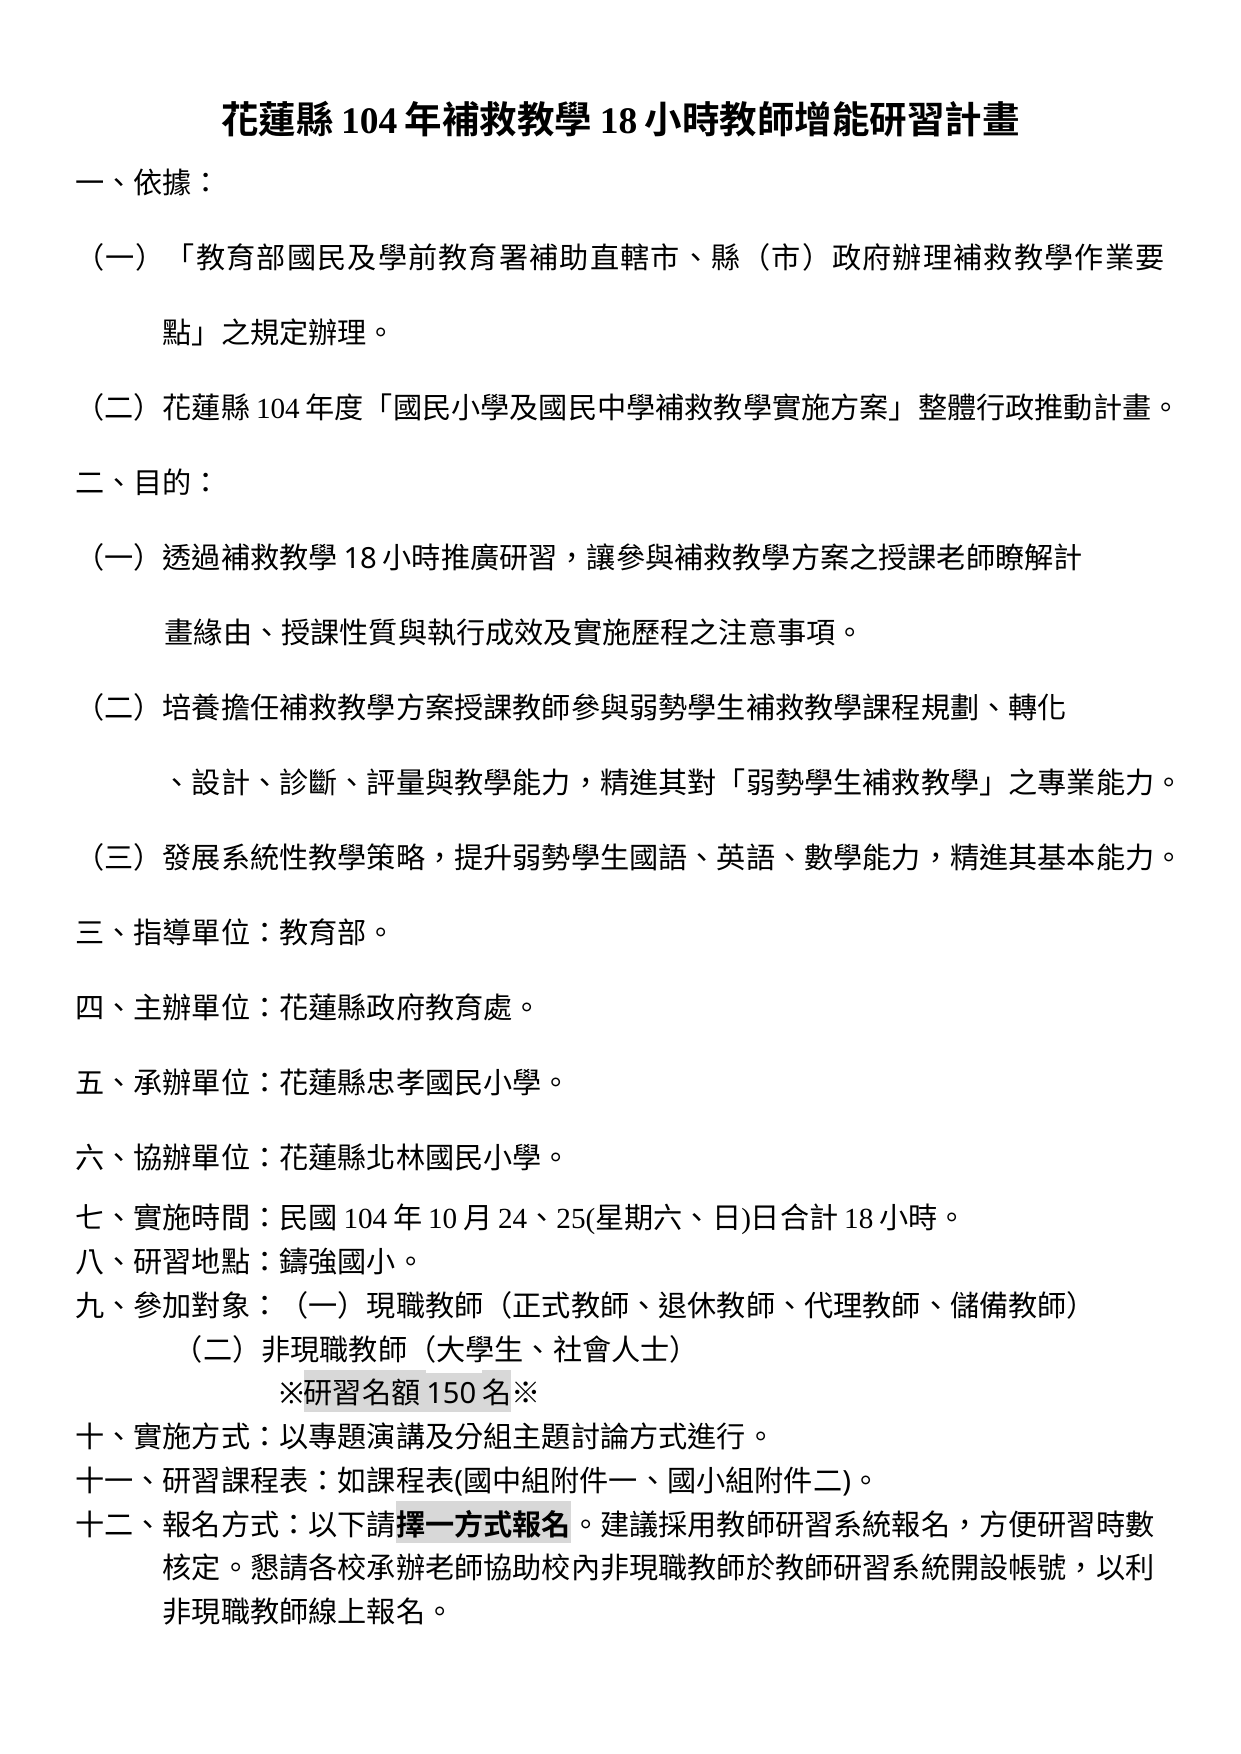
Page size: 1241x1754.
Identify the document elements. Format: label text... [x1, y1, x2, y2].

text 六、協辦單位：花蓮縣北林國民小學。 [75, 1119, 1165, 1194]
text 十一、研習課程表：如課程表(國中組附件一、國小組附件二)。 [75, 1456, 1165, 1500]
text 畫緣由、授課性質與執行成效及實施歷程之注意事項。 [150, 594, 1165, 669]
text ※研習名額150名※ [75, 1369, 1165, 1412]
text 十、實施方式：以專題演講及分組主題討論方式進行。 [75, 1412, 1165, 1456]
text 花蓮縣104年補救教學18小時教師增能研習計畫 [75, 89, 1165, 144]
text （二）花蓮縣104年度「國民小學及國民中學補救教學實施方案」整體行政推動計畫。 [75, 369, 1165, 444]
text （一）「教育部國民及學前教育署補助直轄市、縣（市）政府辦理補救教學作業要點」之規定辦理。 [75, 219, 1165, 369]
text 八、研習地點：鑄強國小。 [75, 1237, 1165, 1281]
text （二）培養擔任補救教學方案授課教師參與弱勢學生補救教學課程規劃、轉化 [75, 669, 1165, 744]
text 七、實施時間：民國104年10月24、25(星期六、日)日合計18小時。 [75, 1194, 1165, 1237]
text 一、依據： [75, 144, 1165, 219]
text （一）透過補救教學18小時推廣研習，讓參與補救教學方案之授課老師瞭解計 [75, 519, 1165, 594]
text （三）發展系統性教學策略，提升弱勢學生國語、英語、數學能力，精進其基本能力。 [75, 819, 1165, 894]
text （二）非現職教師（大學生、社會人士） [75, 1325, 1165, 1369]
text 五、承辦單位：花蓮縣忠孝國民小學。 [75, 1044, 1165, 1119]
text 二、目的： [75, 444, 1165, 519]
text 三、指導單位：教育部。 [75, 894, 1165, 969]
text 、設計、診斷、評量與教學能力，精進其對「弱勢學生補救教學」之專業能力。 [162, 744, 1165, 819]
text 四、主辦單位：花蓮縣政府教育處。 [75, 969, 1165, 1044]
text 十二、報名方式：以下請擇一方式報名。建議採用教師研習系統報名，方便研習時數核定。懇請各校承辦老師協助校內非現職教師於教師研習系統開設帳號，以利非現職教師線上報名。 [75, 1500, 1165, 1631]
text 九、參加對象：（一）現職教師（正式教師、退休教師、代理教師、儲備教師） [75, 1281, 1165, 1325]
